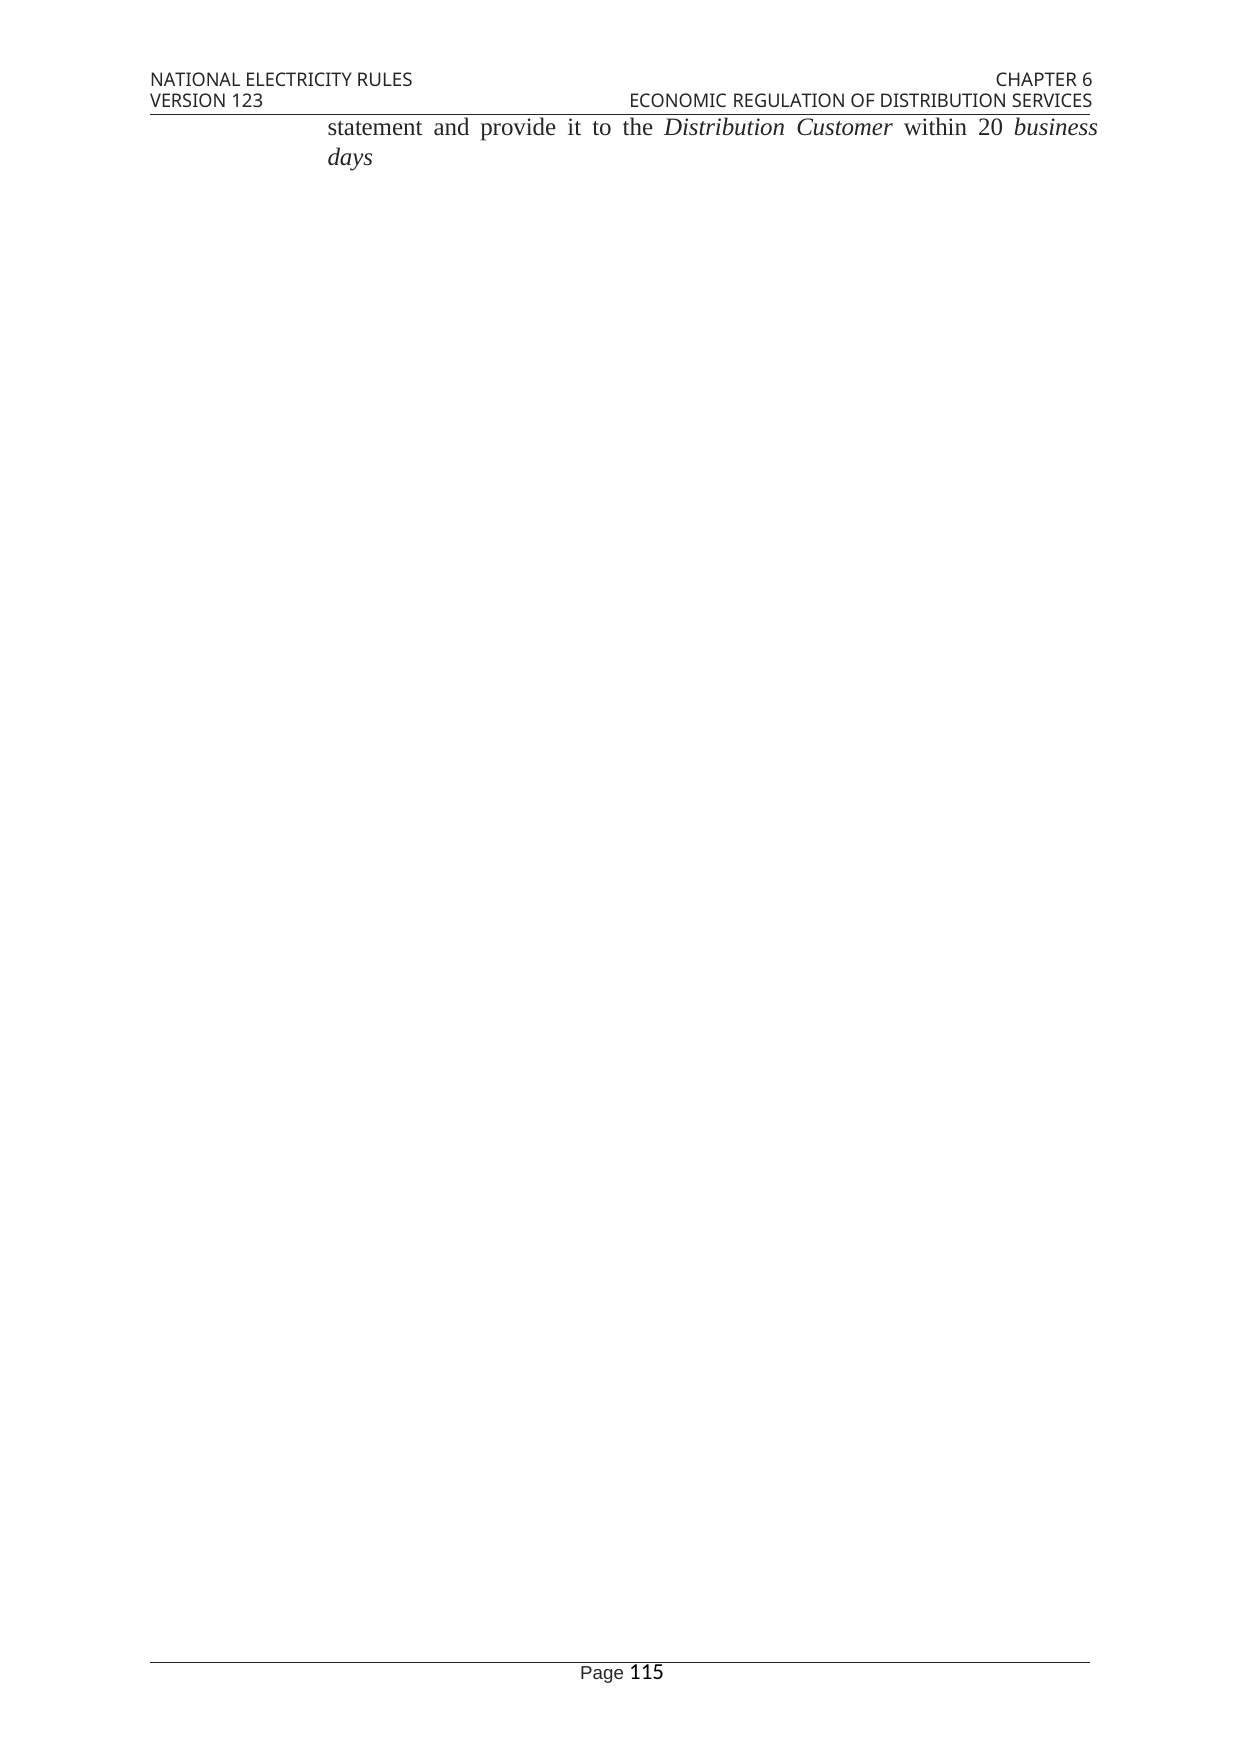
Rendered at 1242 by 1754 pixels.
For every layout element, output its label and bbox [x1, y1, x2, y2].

text [268, 112, 1098, 171]
